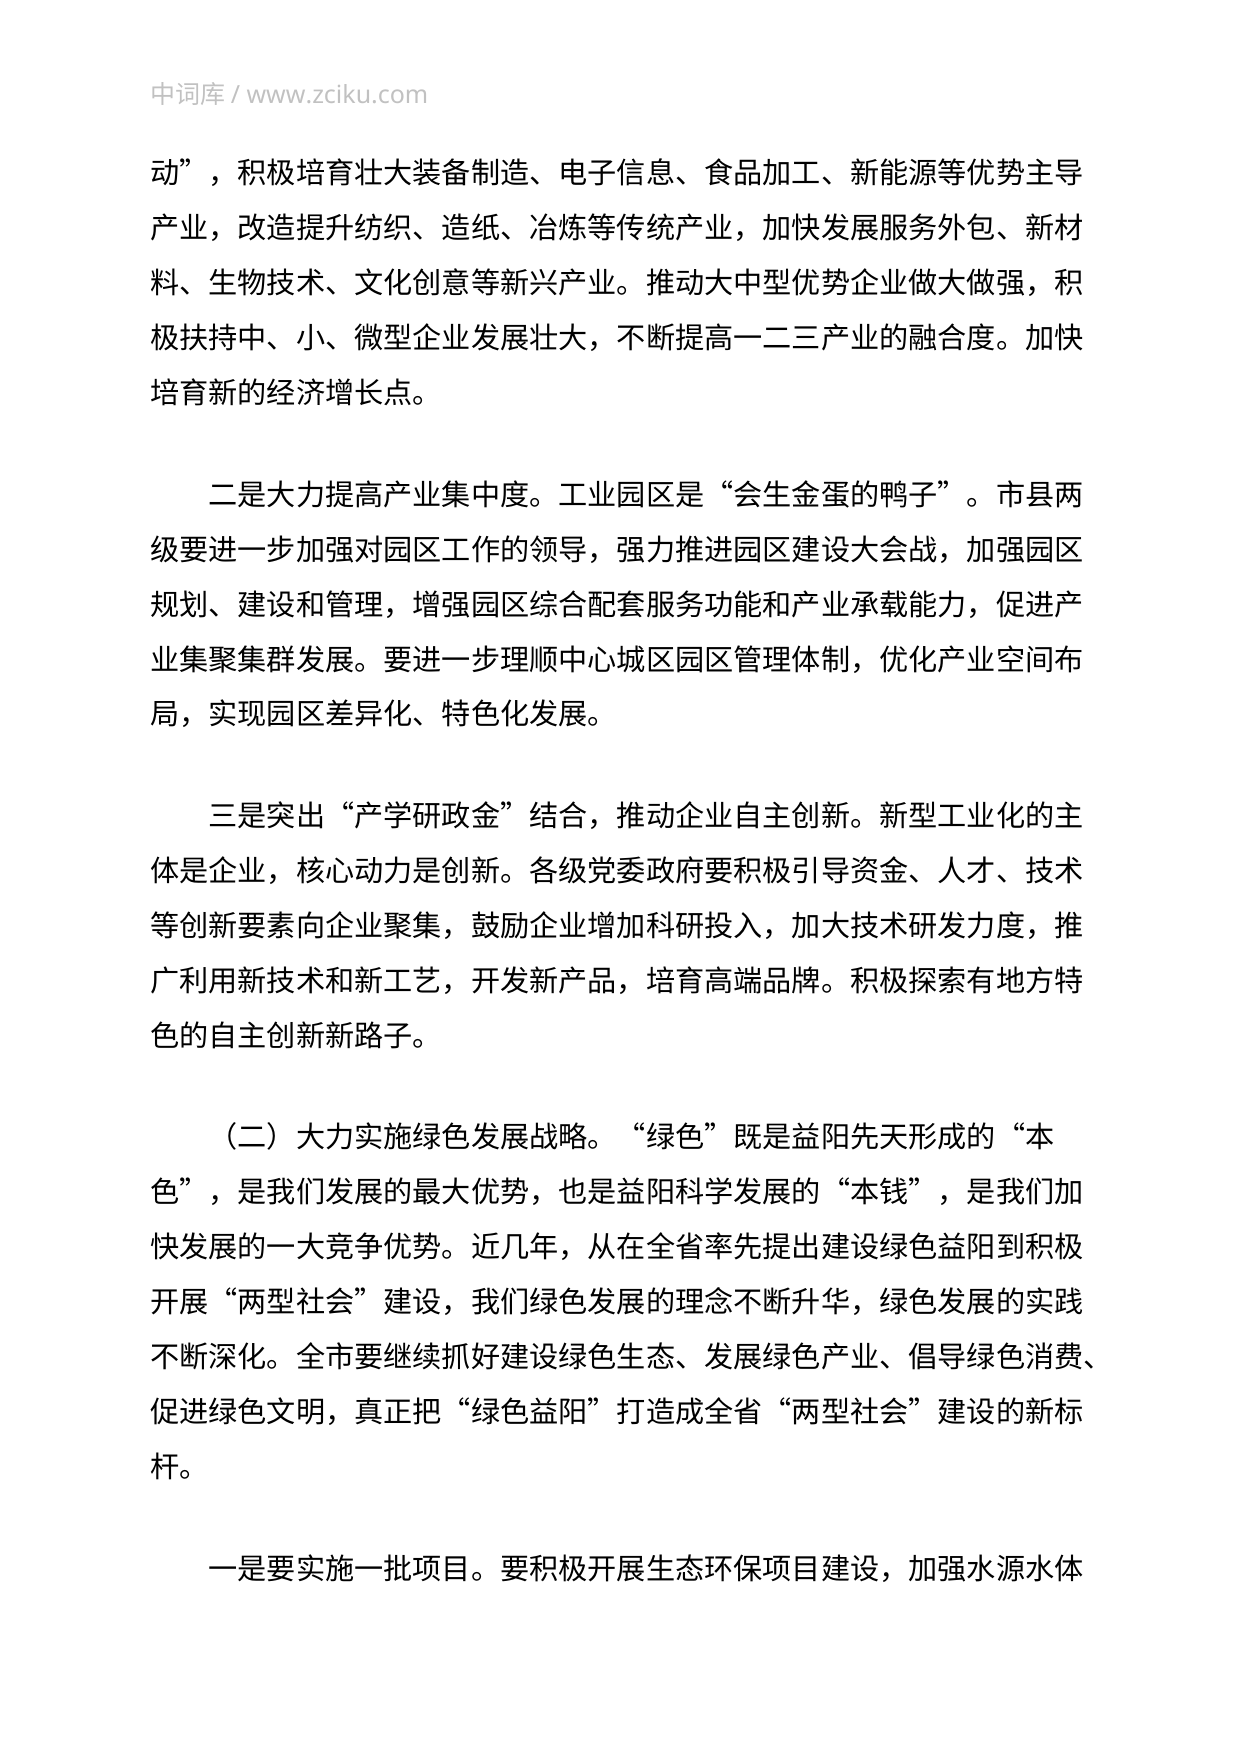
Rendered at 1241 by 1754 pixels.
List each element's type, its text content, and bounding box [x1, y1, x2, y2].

text （二）大力实施绿色发展战略。“绿色”既是益阳先天形成的“本色”，是我们发展的最大优势，也是益阳科学发展的“本钱”，是我们加快发展的一大竞争优势。近几年，从在全省率先提出建设绿色益阳到积极开展“两型社会”建设，我们绿色发展的理念不断升华，绿色发展的实践不断深化。全市要继续抓好建设绿色生态、发展绿色产业、倡导绿色消费、促进绿色文明，真正把“绿色益阳”打造成全省“两型社会”建设的新标杆。 [150, 1114, 1090, 1486]
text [150, 1545, 1090, 1587]
text 三是突出“产学研政金”结合，推动企业自主创新。新型工业化的主体是企业，核心动力是创新。各级党委政府要积极引导资金、人才、技术等创新要素向企业聚集，鼓励企业增加科研投入，加大技术研发力度，推广利用新技术和新工艺，开发新产品，培育高端品牌。积极探索有地方特色的自主创新新路子。 [150, 793, 1090, 1054]
text 二是大力提高产业集中度。工业园区是“会生金蛋的鸭子”。市县两级要进一步加强对园区工作的领导，强力推进园区建设大会战，加强园区规划、建设和管理，增强园区综合配套服务功能和产业承载能力，促进产业集聚集群发展。要进一步理顺中心城区园区管理体制，优化产业空间布局，实现园区差异化、特色化发展。 [150, 471, 1090, 733]
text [150, 150, 1090, 412]
